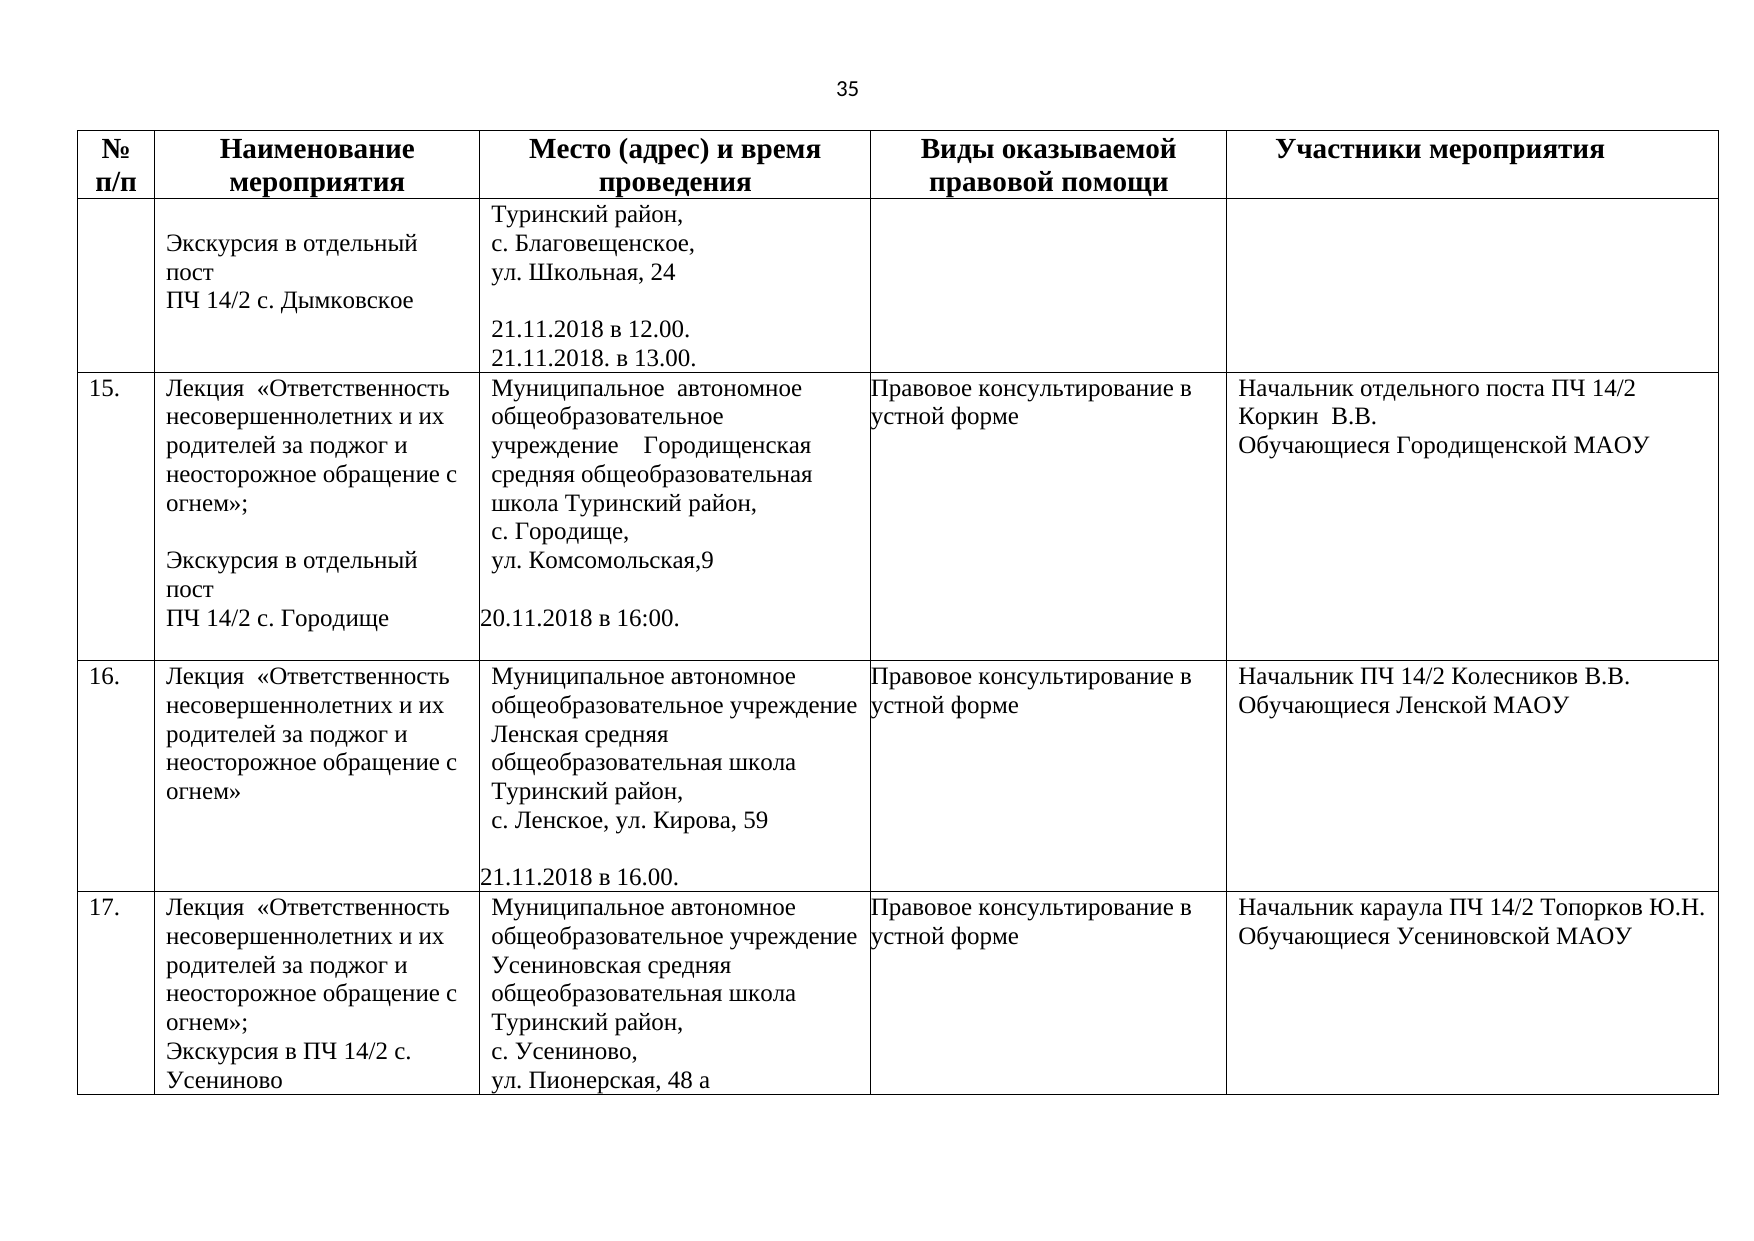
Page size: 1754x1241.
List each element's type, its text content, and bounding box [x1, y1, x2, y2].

table_cell Лекция «Ответственность несовершеннолетних и их родителей за поджог и неосторожное обращение с огнем»; Экскурсия в отдельный пост ПЧ 14/2 с. Городище [155, 373, 479, 660]
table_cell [480, 199, 870, 372]
table_cell Правовое консультирование в устной форме [871, 373, 1226, 660]
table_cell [155, 199, 479, 372]
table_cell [480, 892, 870, 1093]
table_cell Муниципальное автономное общеобразовательное учреждение Ленская средняя общеобразовательная школа Туринский район, с. Ленское, ул. Кирова, 59 21.11.2018 в 16.00. [480, 661, 870, 891]
table_header Место (адрес) и время проведения [480, 131, 870, 198]
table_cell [155, 892, 479, 1093]
table_cell Правовое консультирование в устной форме [871, 661, 1226, 891]
table_cell [78, 373, 154, 660]
table_cell Начальник отдельного поста ПЧ 14/2 Коркин В.В. Обучающиеся Городищенской МАОУ [1227, 373, 1718, 660]
table_cell Начальник ПЧ 14/2 Колесников В.В. Обучающиеся Ленской МАОУ [1227, 661, 1718, 891]
table_cell Лекция «Ответственность несовершеннолетних и их родителей за поджог и неосторожное обращение с огнем» [155, 661, 479, 891]
table_cell [78, 892, 154, 1093]
table_header Наименование мероприятия [155, 131, 479, 198]
table_cell Муниципальное автономное общеобразовательное учреждение Городищенская средняя общеобразовательная школа Туринский район, с. Городище, ул. Комсомольская,9 20.11.2018 в 16:00. [480, 373, 870, 660]
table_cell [871, 199, 1226, 372]
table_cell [871, 892, 1226, 1093]
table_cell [1227, 199, 1718, 372]
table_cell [1227, 892, 1718, 1093]
table_cell [78, 199, 154, 372]
table_header Виды оказываемой правовой помощи [871, 131, 1226, 198]
table_cell [78, 661, 154, 891]
table_header № п/п [78, 131, 154, 198]
table_header Участники мероприятия [1227, 131, 1718, 198]
